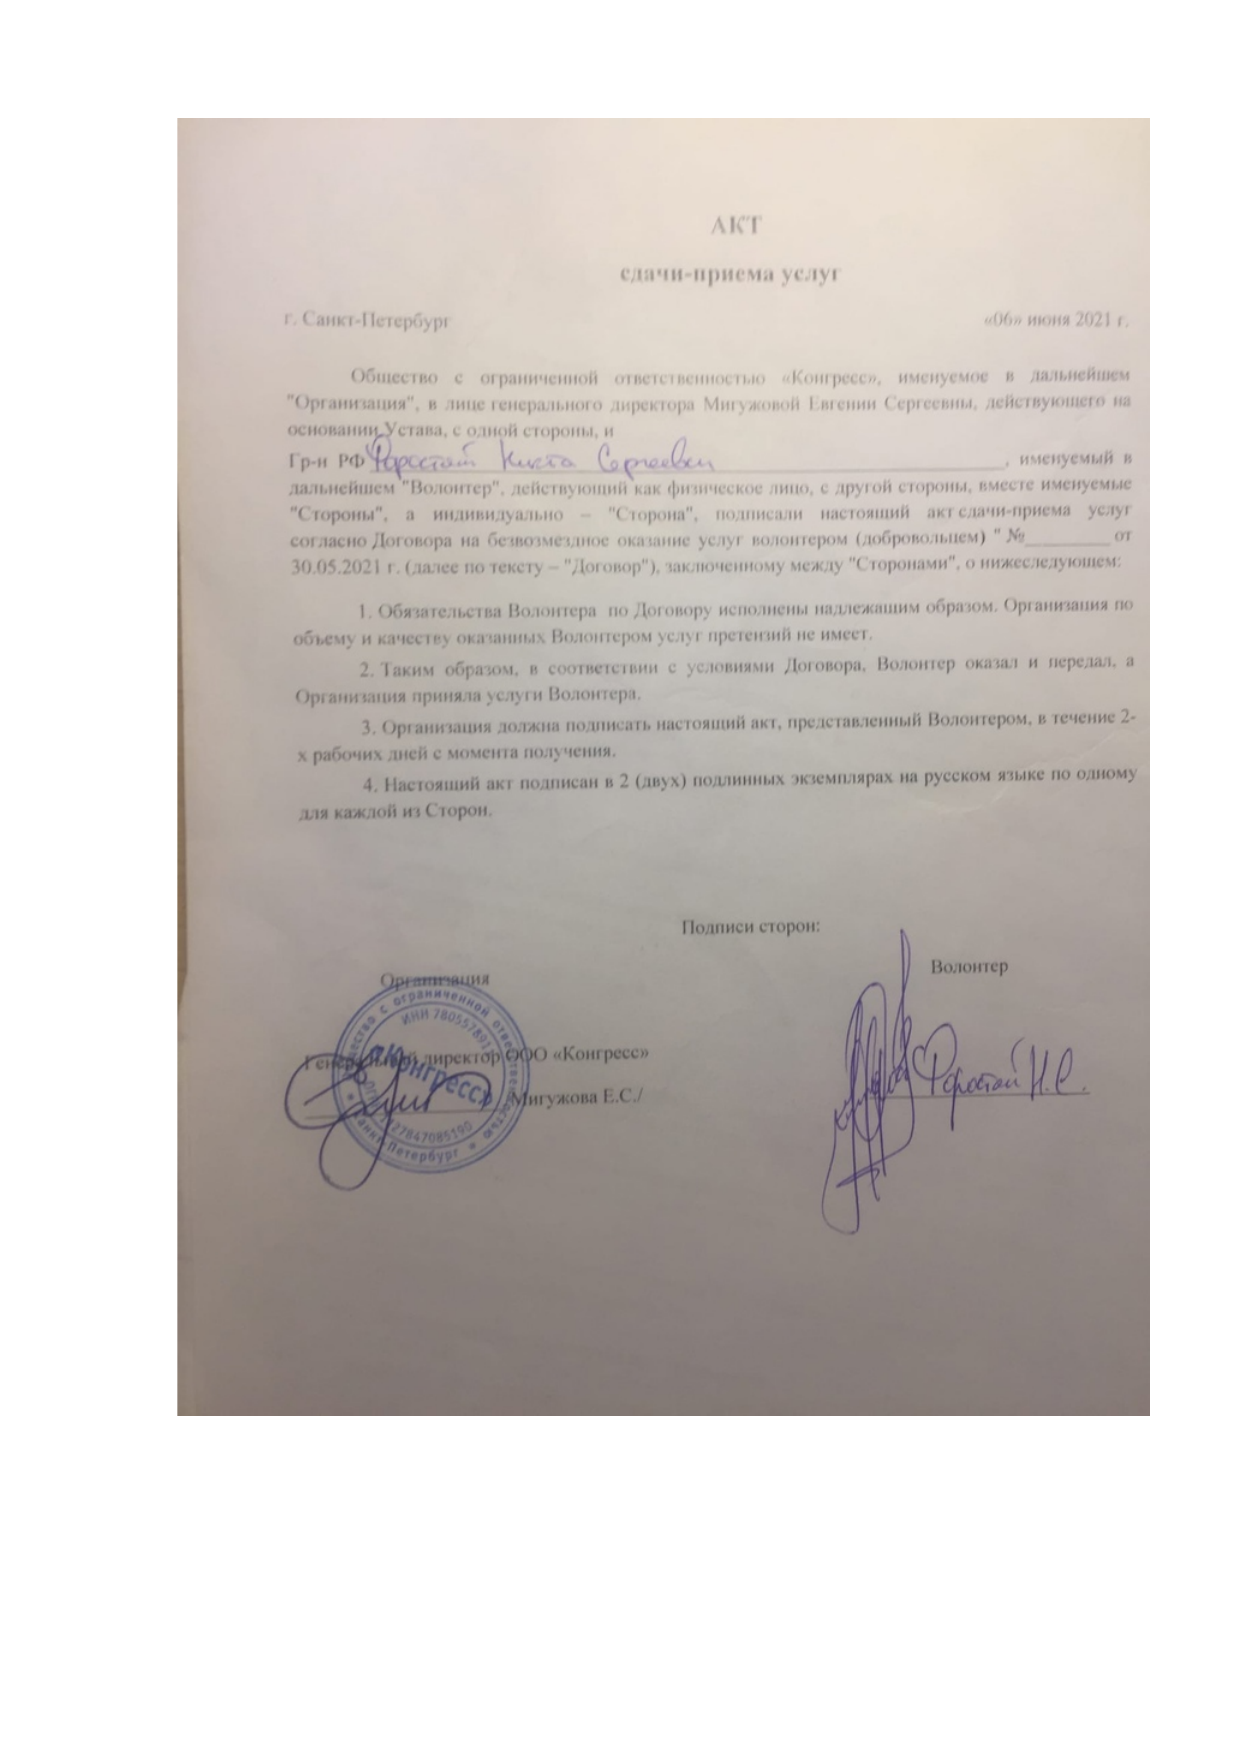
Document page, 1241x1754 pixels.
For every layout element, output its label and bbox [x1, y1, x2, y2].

picture [177, 118, 1150, 1416]
